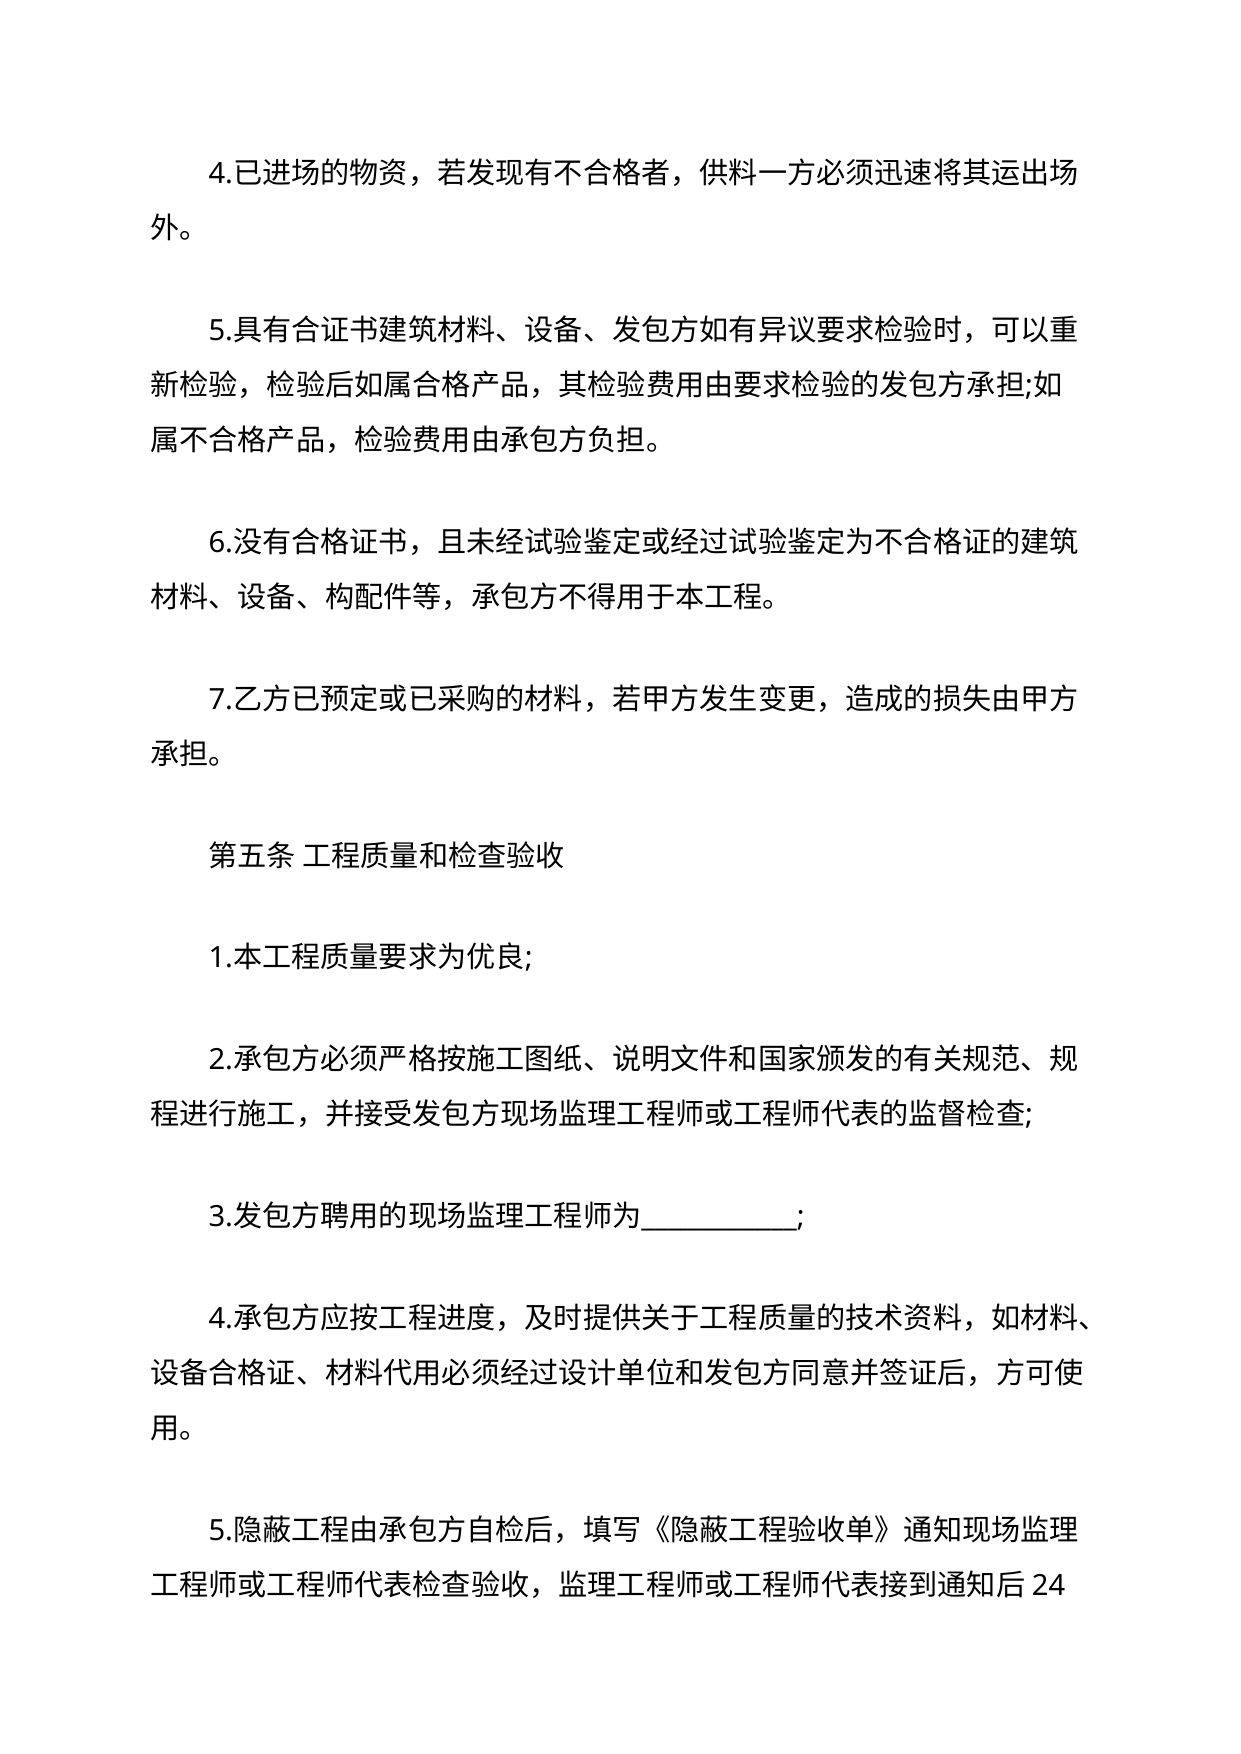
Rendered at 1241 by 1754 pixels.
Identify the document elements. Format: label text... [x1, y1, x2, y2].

text 5.具有合证书建筑材料、设备、发包方如有异议要求检验时，可以重新检验，检验后如属合格产品，其检验费用由要求检验的发包方承担;如属不合格产品，检验费用由承包方负担。 [150, 307, 1090, 459]
text 3.发包方聘用的现场监理工程师为____________; [150, 1193, 1090, 1235]
text 6.没有合格证书，且未经试验鉴定或经过试验鉴定为不合格证的建筑材料、设备、构配件等，承包方不得用于本工程。 [150, 518, 1090, 616]
text 7.乙方已预定或已采购的材料，若甲方发生变更，造成的损失由甲方承担。 [150, 675, 1090, 773]
text 4.已进场的物资，若发现有不合格者，供料一方必须迅速将其运出场外。 [150, 150, 1090, 247]
text 2.承包方必须严格按施工图纸、说明文件和国家颁发的有关规范、规程进行施工，并接受发包方现场监理工程师或工程师代表的监督检查; [150, 1036, 1090, 1133]
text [150, 1506, 1090, 1604]
text 4.承包方应按工程进度，及时提供关于工程质量的技术资料，如材料、设备合格证、材料代用必须经过设计单位和发包方同意并签证后，方可使用。 [150, 1295, 1090, 1447]
text 第五条 工程质量和检查验收 [150, 832, 1090, 874]
text 1.本工程质量要求为优良; [150, 934, 1090, 976]
